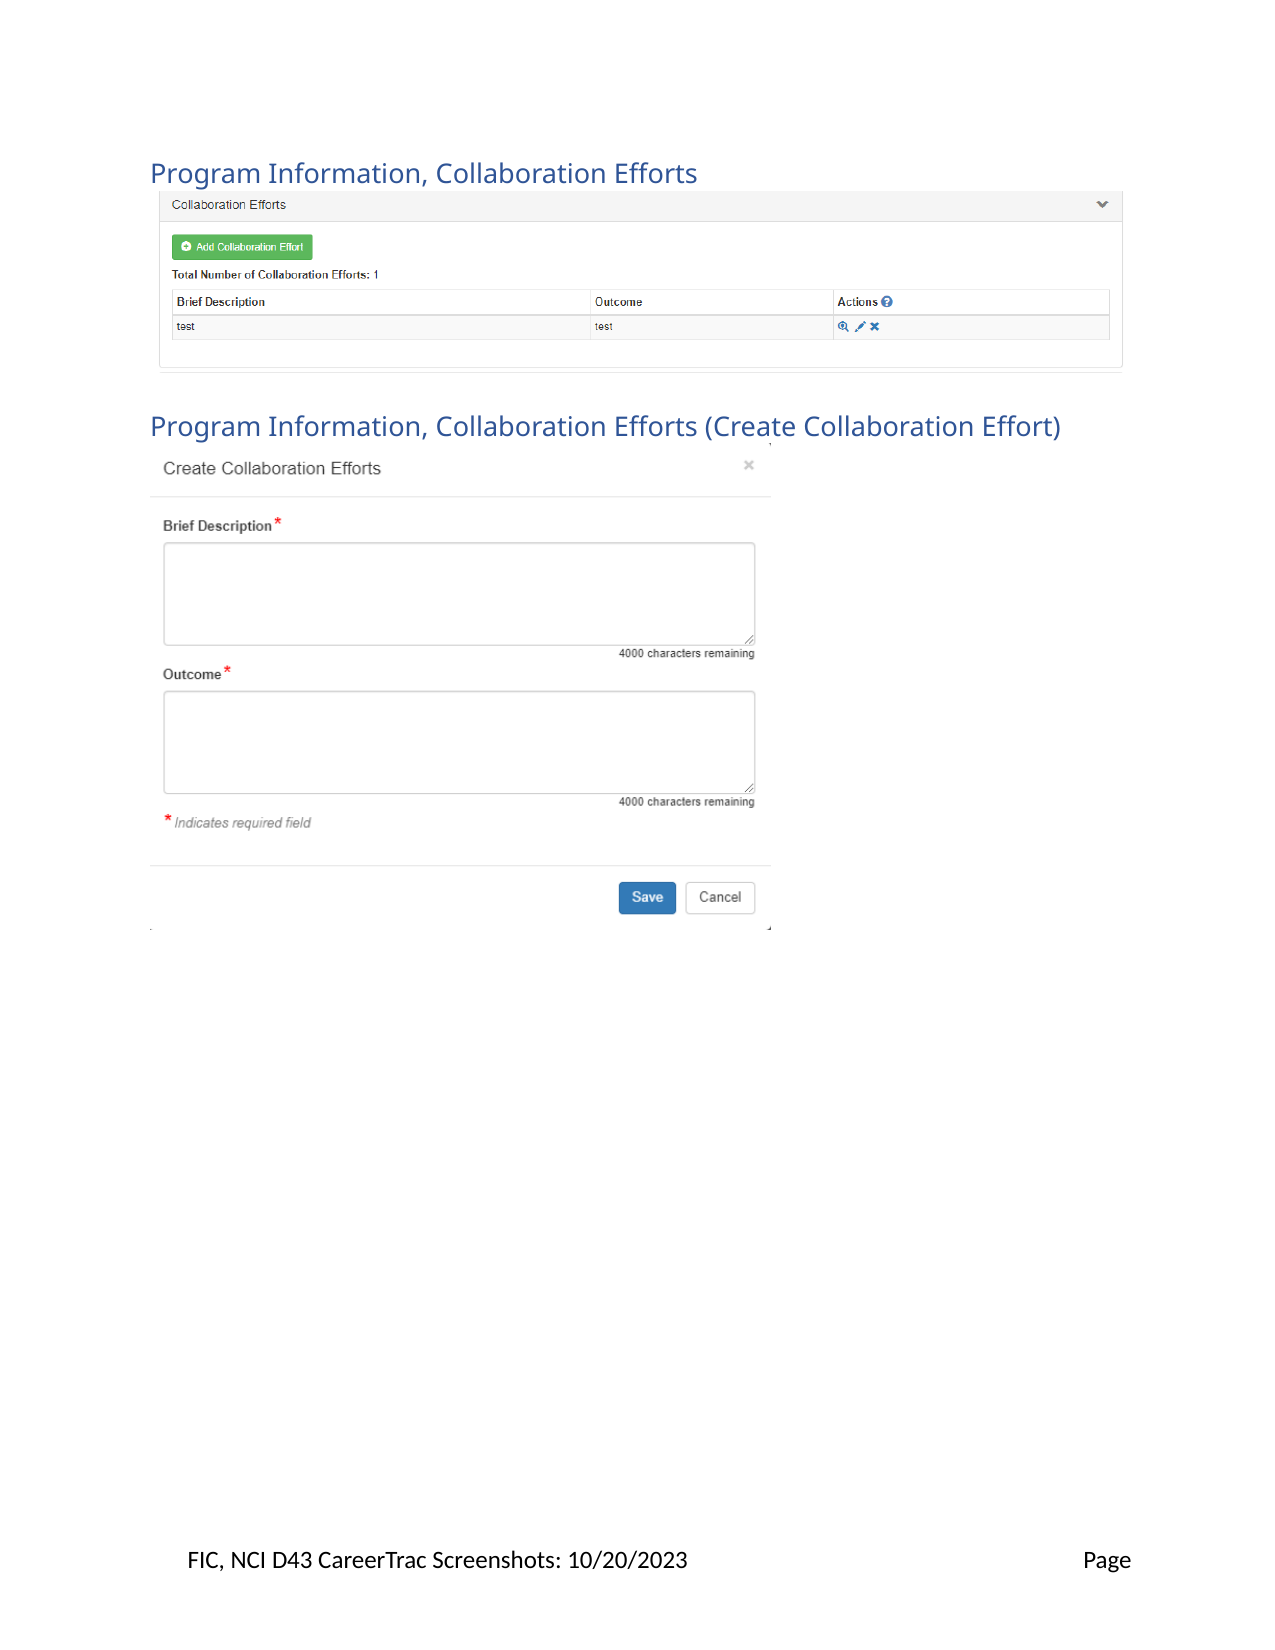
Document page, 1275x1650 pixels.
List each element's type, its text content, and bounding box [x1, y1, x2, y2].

subtitle Program Information, Collaboration Efforts [150, 154, 1125, 191]
subtitle Program Information, Collaboration Efforts (Create Collaboration Effort) [150, 407, 1125, 444]
picture [150, 191, 1125, 373]
picture [150, 443, 771, 930]
